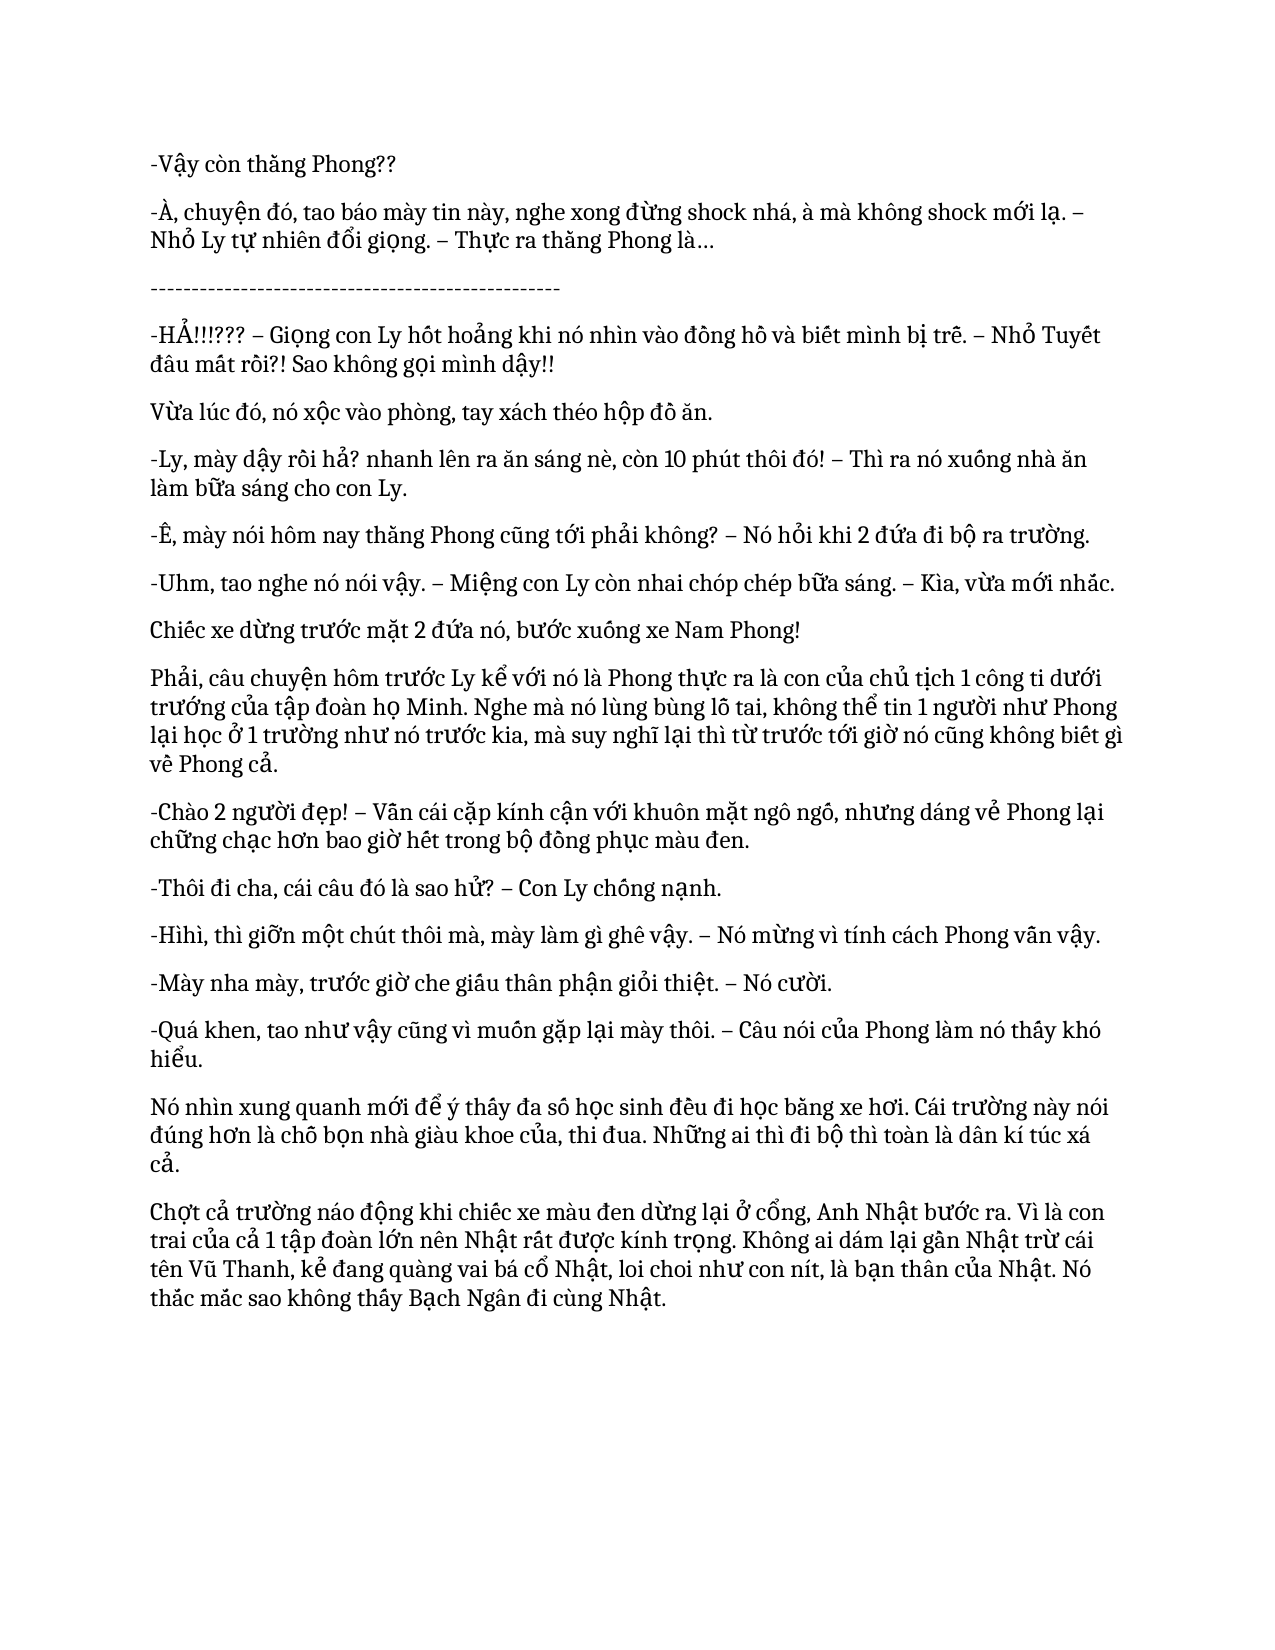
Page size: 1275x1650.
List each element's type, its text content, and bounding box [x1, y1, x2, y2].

text Chiếc xe dừng trước mặt 2 đứa nó, bước xuống xe Nam Phong! [150, 616, 1125, 645]
text -Thôi đi cha, cái câu đó là sao hử? – Con Ly chống nạnh. [150, 874, 1125, 902]
text Chợt cả trường náo động khi chiếc xe màu đen dừng lại ở cổng, Anh Nhật bước ra. Vì là con trai của cả 1 tập đoàn lớn nên Nhật rất được kính trọng. Không ai dám lại gần Nhật trừ cái tên Vũ Thanh, kẻ đang quàng vai bá cổ Nhật, loi choi như con nít, là bạn thân của Nhật. Nó thắc mắc sao không thấy Bạch Ngân đi cùng Nhật. [150, 1197, 1125, 1312]
text Phải, câu chuyện hôm trước Ly kể với nó là Phong thực ra là con của chủ tịch 1 công ti dưới trướng của tập đoàn họ Minh. Nghe mà nó lùng bùng lỗ tai, không thể tin 1 người như Phong lại học ở 1 trường như nó trước kia, mà suy nghĩ lại thì từ trước tới giờ nó cũng không biết gì về Phong cả. [150, 664, 1125, 779]
text -Quá khen, tao như vậy cũng vì muốn gặp lại mày thôi. – Câu nói của Phong làm nó thấy khó hiểu. [150, 1016, 1125, 1074]
text Vừa lúc đó, nó xộc vào phòng, tay xách théo hộp đồ ăn. [150, 397, 1125, 426]
text -HẢ!!!??? – Giọng con Ly hốt hoảng khi nó nhìn vào đồng hồ và biết mình bị trễ. – Nhỏ Tuyết đâu mất rồi?! Sao không gọi mình dậy!! [150, 321, 1125, 379]
text -Hìhì, thì giỡn một chút thôi mà, mày làm gì ghê vậy. – Nó mừng vì tính cách Phong vẫn vậy. [150, 921, 1125, 950]
text -À, chuyện đó, tao báo mày tin này, nghe xong đừng shock nhá, à mà không shock mới lạ. – Nhỏ Ly tự nhiên đổi giọng. – Thực ra thằng Phong là… [150, 197, 1125, 255]
text -Mày nha mày, trước giờ che giấu thân phận giỏi thiệt. – Nó cười. [150, 969, 1125, 997]
text Nó nhìn xung quanh mới để ý thấy đa số học sinh đều đi học bằng xe hơi. Cái trường này nói đúng hơn là chỗ bọn nhà giàu khoe của, thi đua. Những ai thì đi bộ thì toàn là dân kí túc xá cả. [150, 1092, 1125, 1179]
text -Ê, mày nói hôm nay thằng Phong cũng tới phải không? – Nó hỏi khi 2 đứa đi bộ ra trường. [150, 521, 1125, 550]
text -Vậy còn thằng Phong?? [150, 150, 1125, 179]
text -Chào 2 người đẹp! – Vẫn cái cặp kính cận với khuôn mặt ngô ngố, nhưng dáng vẻ Phong lại chững chạc hơn bao giờ hết trong bộ đồng phục màu đen. [150, 797, 1125, 855]
text -Uhm, tao nghe nó nói vậy. – Miệng con Ly còn nhai chóp chép bữa sáng. – Kìa, vừa mới nhắc. [150, 569, 1125, 597]
text -Ly, mày dậy rồi hả? nhanh lên ra ăn sáng nè, còn 10 phút thôi đó! – Thì ra nó xuống nhà ăn làm bữa sáng cho con Ly. [150, 445, 1125, 502]
text -------------------------------------------------- [150, 274, 1125, 302]
